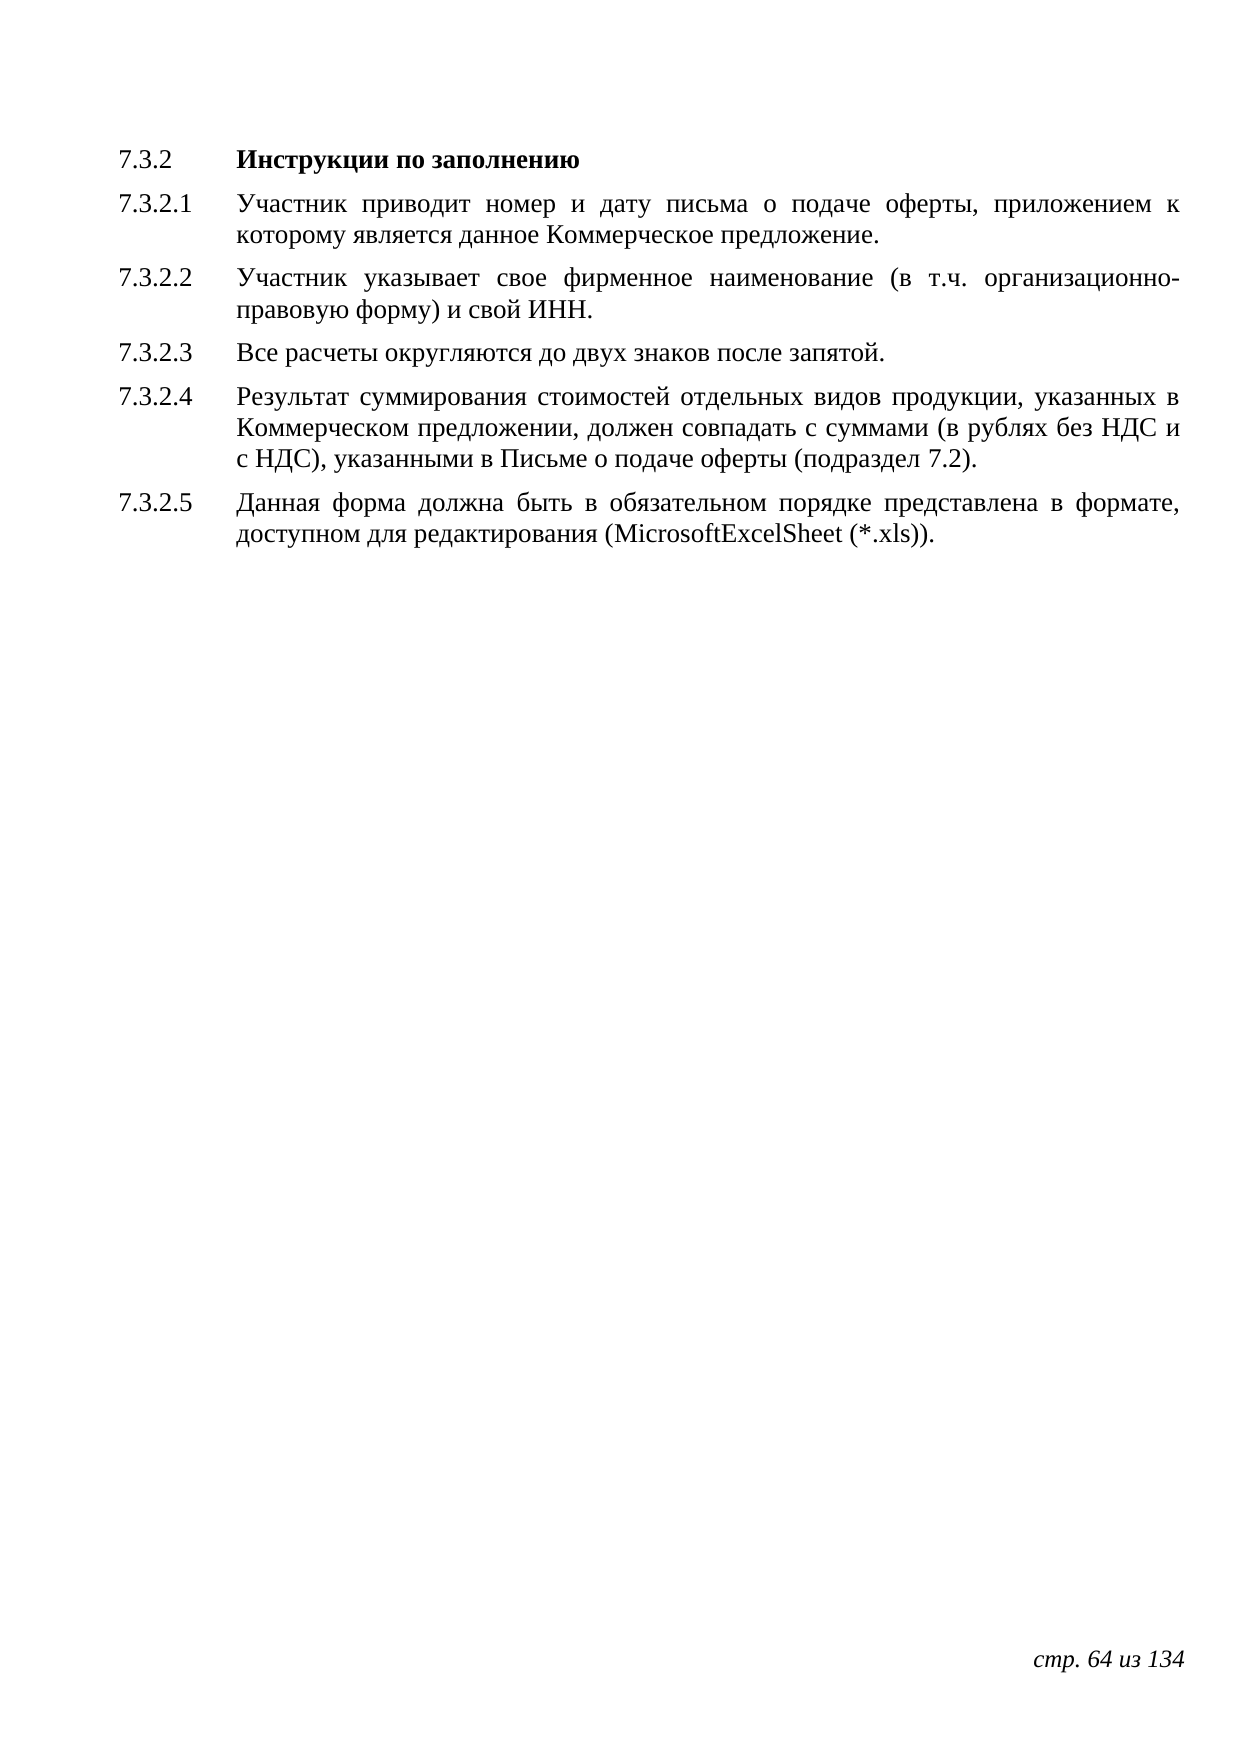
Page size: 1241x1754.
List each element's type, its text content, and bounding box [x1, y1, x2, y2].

text Участник приводит номер и дату письма о подаче оферты, приложением к которому является данное Коммерческое предложение. [118, 187, 1181, 249]
text Результат суммирования стоимостей отдельных видов продукции, указанных в Коммерческом предложении, должен совпадать с суммами (в рублях без НДС и с НДС), указанными в Письме о подаче оферты (подраздел 7.2). [118, 380, 1181, 473]
text Данная форма должна быть в обязательном порядке представлена в формате, доступном для редактирования (MicrosoftExcelSheet (*.xls)). [118, 486, 1181, 548]
text Инструкции по заполнению [118, 143, 1181, 174]
text Все расчеты округляются до двух знаков после запятой. [118, 336, 1181, 367]
text Участник указывает свое фирменное наименование (в т.ч. организационно-правовую форму) и свой ИНН. [118, 262, 1181, 324]
